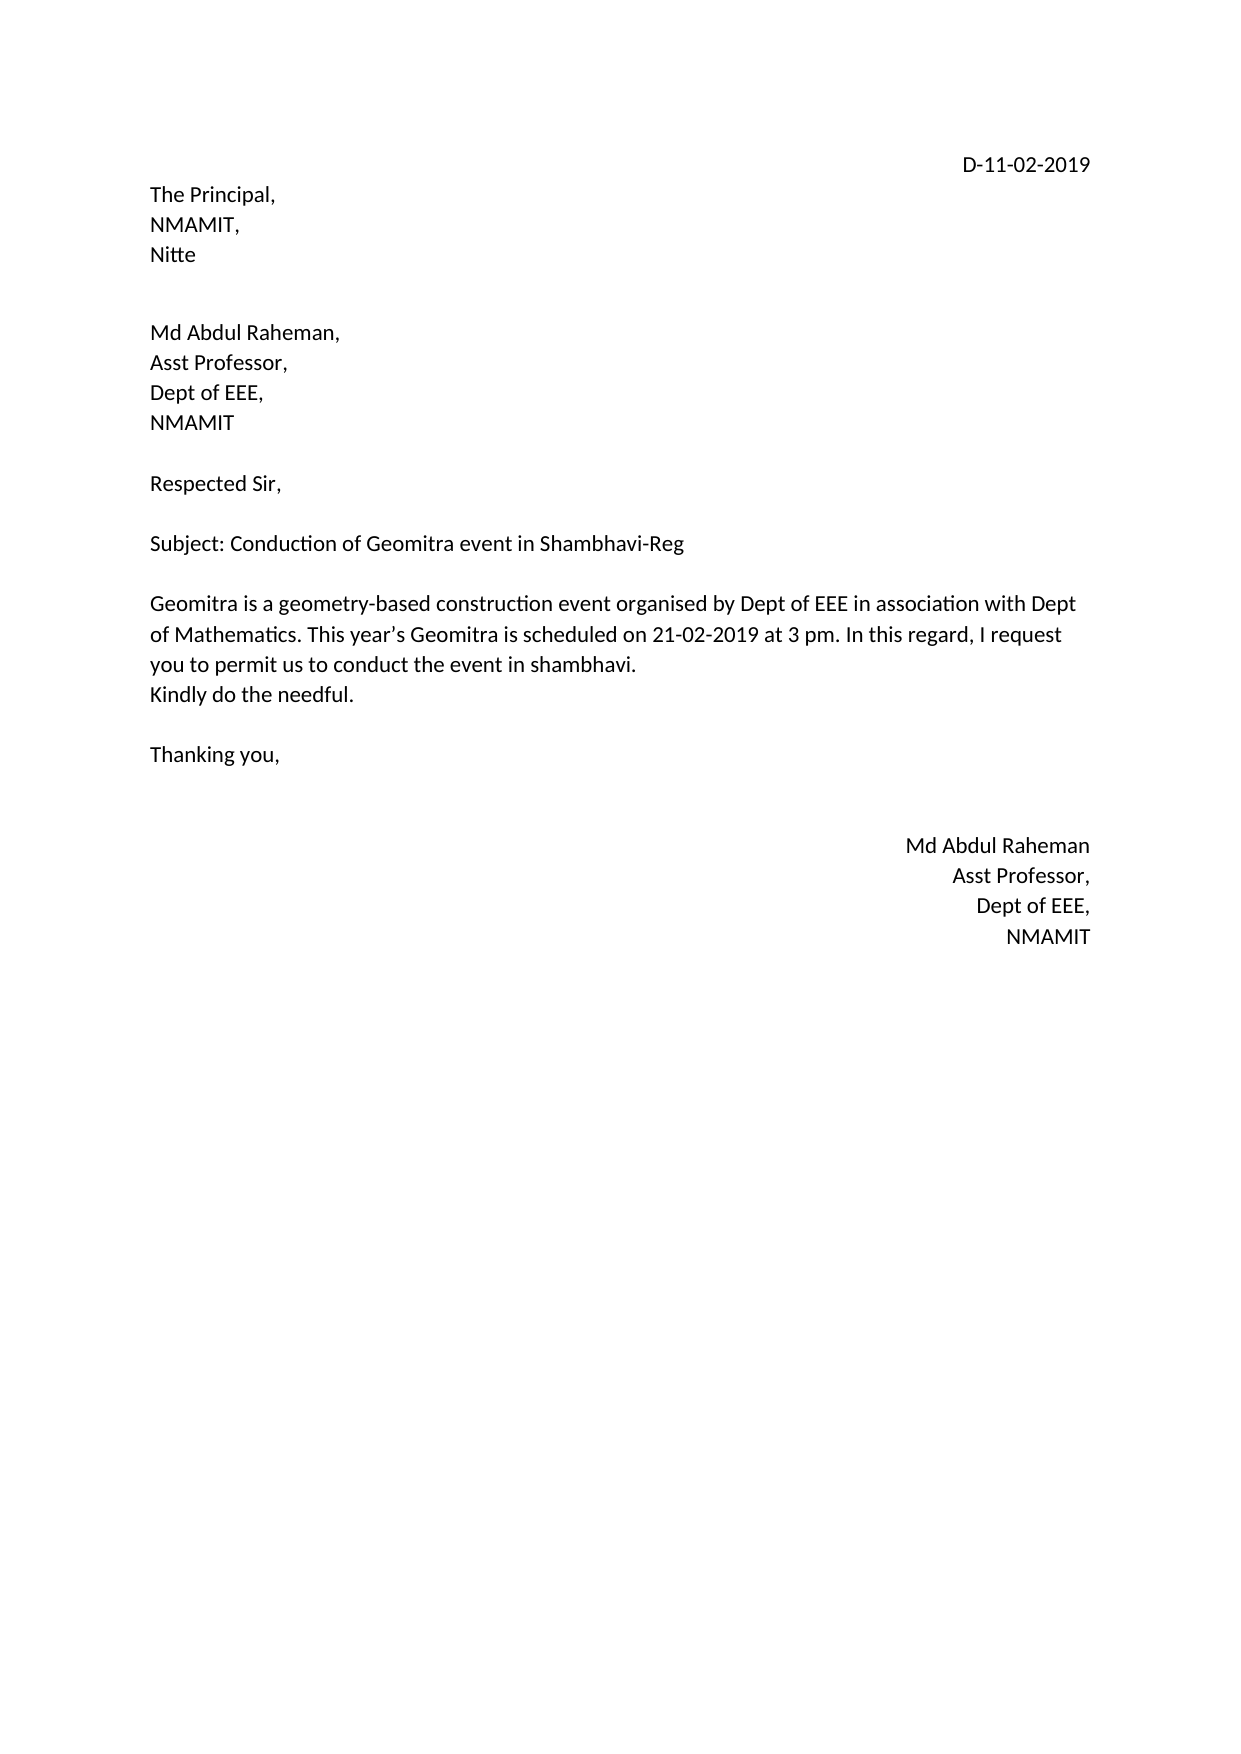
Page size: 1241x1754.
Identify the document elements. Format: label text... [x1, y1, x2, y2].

text Thanking you, [150, 741, 1090, 769]
text Respected Sir, [150, 469, 1090, 497]
text NMAMIT [150, 922, 1090, 950]
text Geomitra is a geometry-based construction event organised by Dept of EEE in association with Dept of Mathematics. This year’s Geomitra is scheduled on 21-02-2019 at 3 pm. In this regard, I request you to permit us to conduct the event in shambhavi. [150, 589, 1090, 678]
text Dept of EEE, [150, 378, 1090, 406]
text Subject: Conduction of Geomitra event in Shambhavi-Reg [150, 529, 1090, 557]
text The Principal, [150, 180, 1090, 208]
text D-11-02-2019 [150, 150, 1090, 178]
text Asst Professor, [150, 348, 1090, 376]
text Kindly do the needful. [150, 680, 1090, 708]
text NMAMIT [150, 408, 1090, 436]
text Dept of EEE, [150, 892, 1090, 920]
text Nitte [150, 241, 1090, 269]
text NMAMIT, [150, 210, 1090, 238]
text Md Abdul Raheman, [150, 318, 1090, 346]
text Asst Professor, [150, 861, 1090, 889]
text Md Abdul Raheman [150, 831, 1090, 859]
